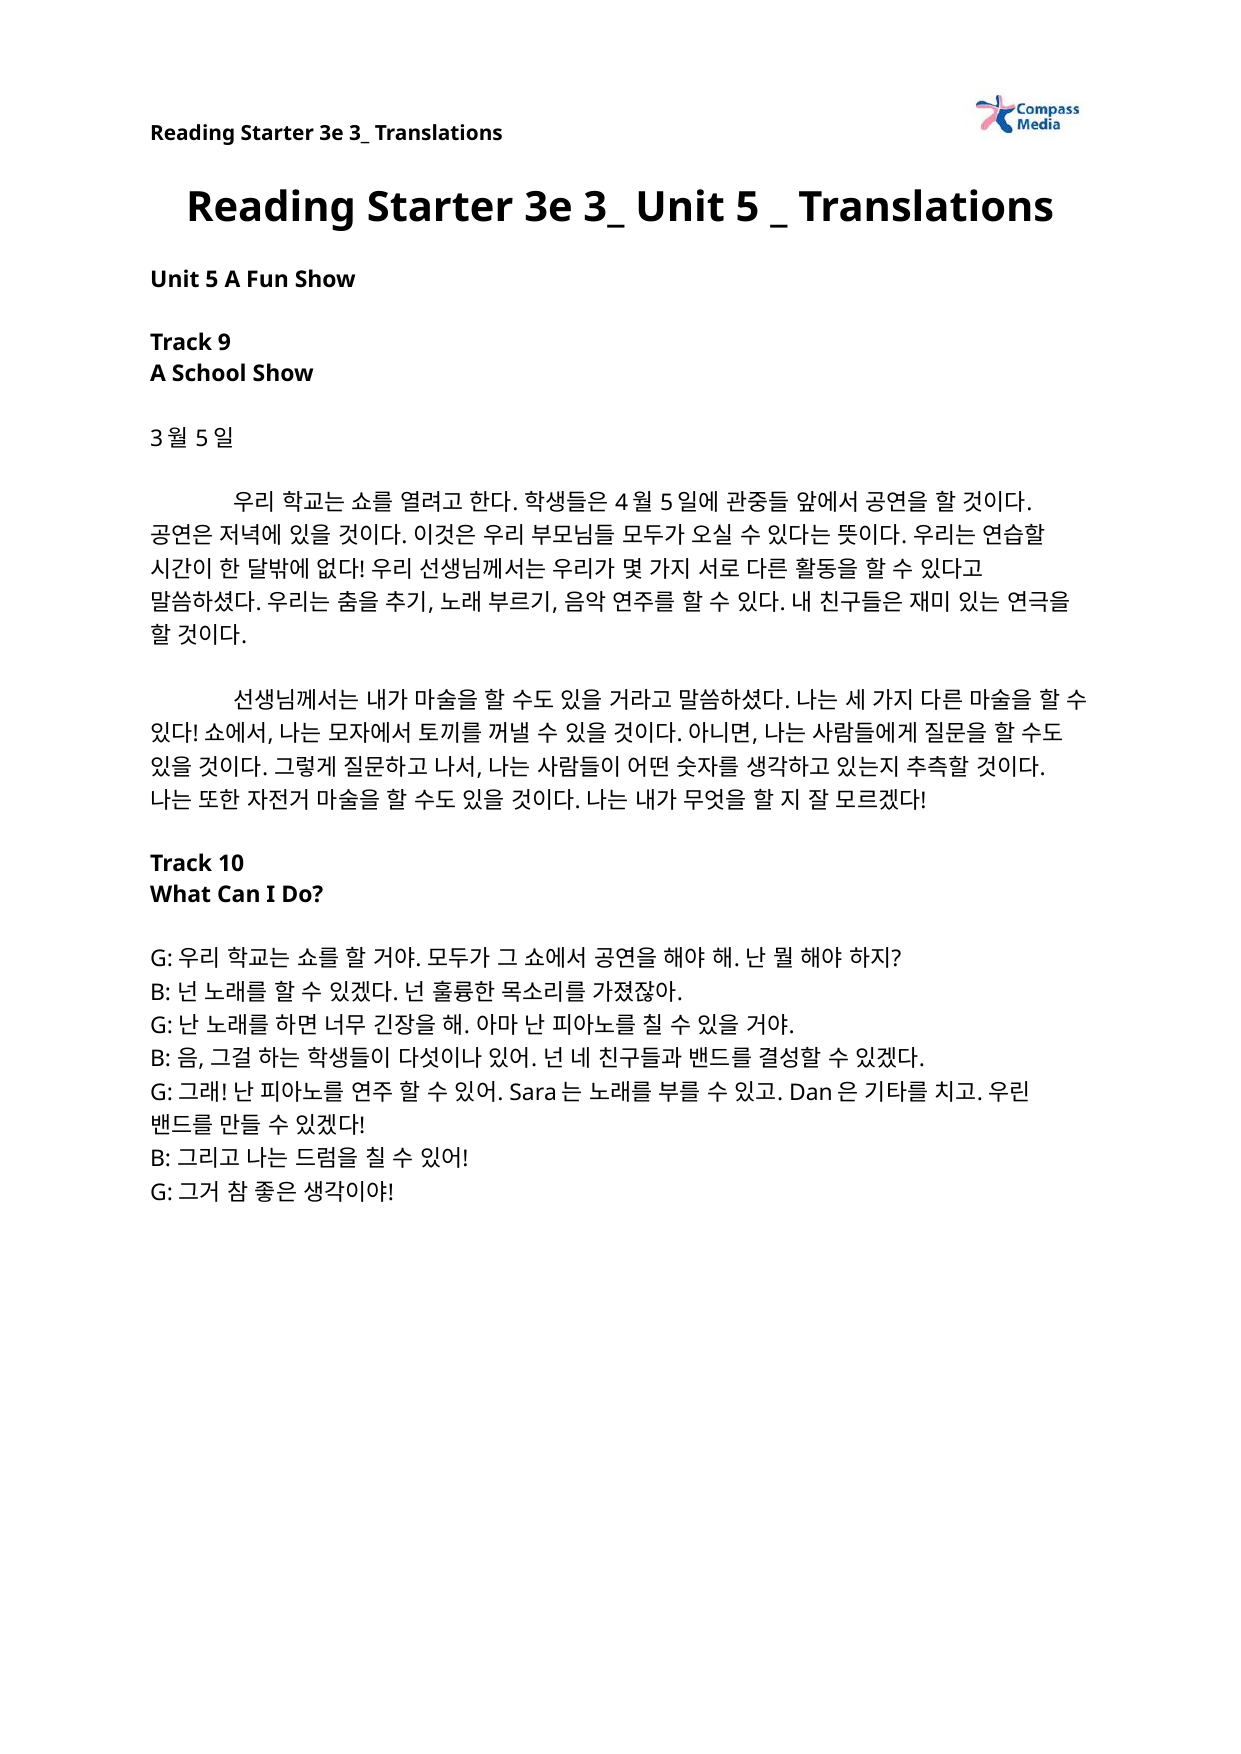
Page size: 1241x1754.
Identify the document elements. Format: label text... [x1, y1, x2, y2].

text G: 우리 학교는 쇼를 할 거야. 모두가 그 쇼에서 공연을 해야 해. 난 뭘 해야 하지? [150, 940, 1090, 974]
text 우리 학교는 쇼를 열려고 한다. 학생들은 4월 5일에 관중들 앞에서 공연을 할 것이다. 공연은 저녁에 있을 것이다. 이것은 우리 부모님들 모두가 오실 수 있다는 뜻이다. 우리는 연습할 시간이 한 달밖에 없다! 우리 선생님께서는 우리가 몇 가지 서로 다른 활동을 할 수 있다고 말씀하셨다. 우리는 춤을 추기, 노래 부르기, 음악 연주를 할 수 있다. 내 친구들은 재미 있는 연극을 할 것이다. [150, 484, 1090, 651]
text B: 그리고 나는 드럼을 칠 수 있어! [150, 1140, 1090, 1174]
text Track 9 [150, 326, 1090, 357]
text Reading Starter 3e 3_ Unit 5 _ Translations [150, 177, 1090, 234]
text Track 10 [150, 847, 1090, 878]
text G: 그거 참 좋은 생각이야! [150, 1174, 1090, 1207]
text G: 난 노래를 하면 너무 긴장을 해. 아마 난 피아노를 칠 수 있을 거야. [150, 1007, 1090, 1040]
text A School Show [150, 357, 1090, 388]
text 선생님께서는 내가 마술을 할 수도 있을 거라고 말씀하셨다. 나는 세 가지 다른 마술을 할 수 있다! 쇼에서, 나는 모자에서 토끼를 꺼낼 수 있을 것이다. 아니면, 나는 사람들에게 질문을 할 수도 있을 것이다. 그렇게 질문하고 나서, 나는 사람들이 어떤 숫자를 생각하고 있는지 추측할 것이다. 나는 또한 자전거 마술을 할 수도 있을 것이다. 나는 내가 무엇을 할 지 잘 모르겠다! [150, 682, 1090, 815]
text Unit 5 A Fun Show [150, 263, 1090, 294]
text B: 음, 그걸 하는 학생들이 다섯이나 있어. 넌 네 친구들과 밴드를 결성할 수 있겠다. [150, 1040, 1090, 1074]
text 3월 5일 [150, 419, 1090, 453]
text B: 넌 노래를 할 수 있겠다. 넌 훌륭한 목소리를 가졌잖아. [150, 974, 1090, 1007]
text G: 그래! 난 피아노를 연주 할 수 있어. Sara는 노래를 부를 수 있고. Dan은 기타를 치고. 우린 밴드를 만들 수 있겠다! [150, 1074, 1090, 1140]
text What Can I Do? [150, 878, 1090, 909]
picture [965, 88, 1091, 140]
